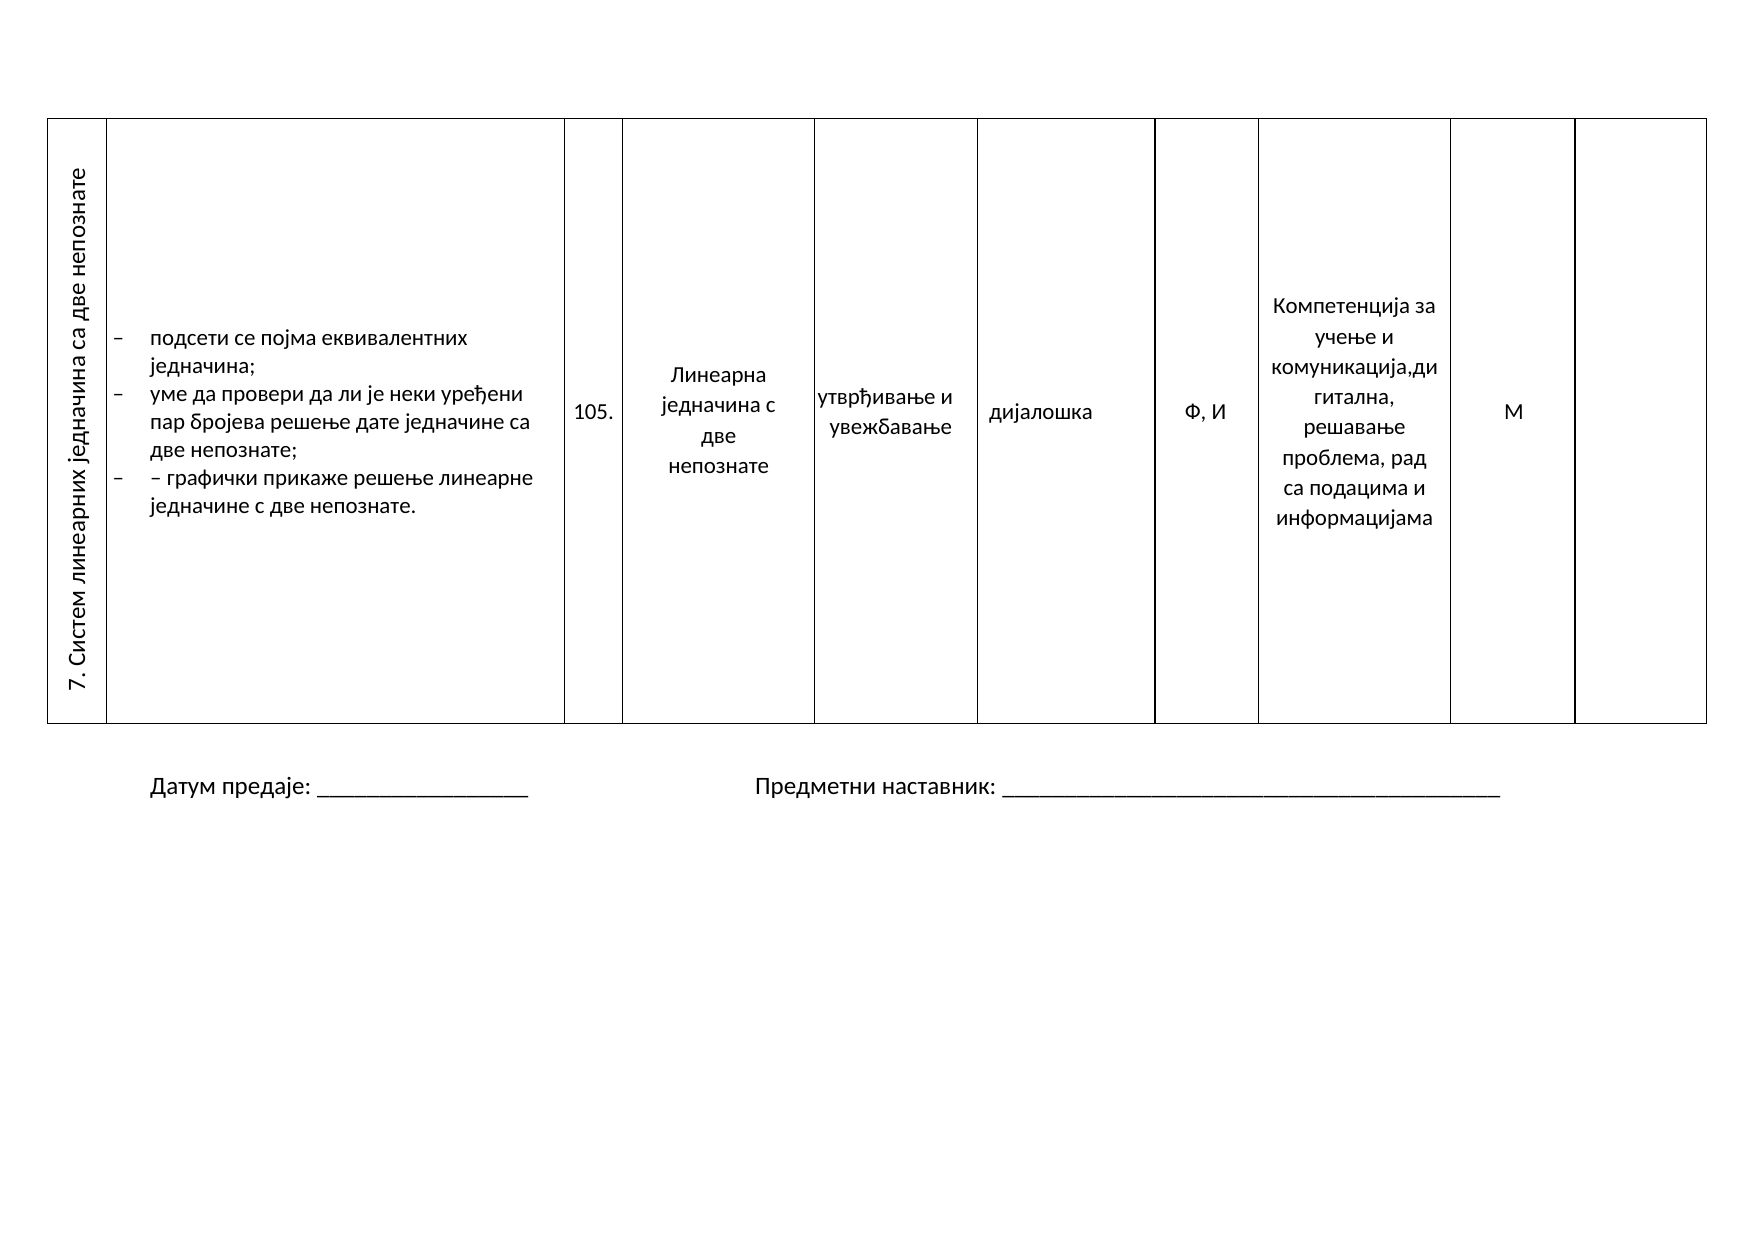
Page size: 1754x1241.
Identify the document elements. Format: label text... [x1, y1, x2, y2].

table_cell Компетенција за учење и комуникација,дигитална, решавање проблема, рад са подацима и информацијама [1259, 119, 1450, 722]
table_cell Линеарна једначина с две непознате [623, 119, 814, 722]
table_cell подсети се појма еквивалентних једначина; уме да провери да ли је неки уређени пар бројева решење дате једначине са две непознате; – графички прикаже решење линеарне једначине с две непознате. [107, 119, 564, 722]
table_cell [1576, 119, 1706, 722]
table_cell утврђивање и увежбавање [815, 119, 977, 722]
table_cell М [1451, 119, 1574, 722]
table_cell Ф, И [1156, 119, 1258, 722]
table_cell дијалошка [978, 119, 1154, 722]
table_cell 105. [565, 119, 622, 722]
text Датум предаје: _________________ Предметни наставник: ________________________________________ [150, 770, 1604, 801]
table_cell 7. Систем линеарних једначина са две непознате [48, 119, 106, 722]
